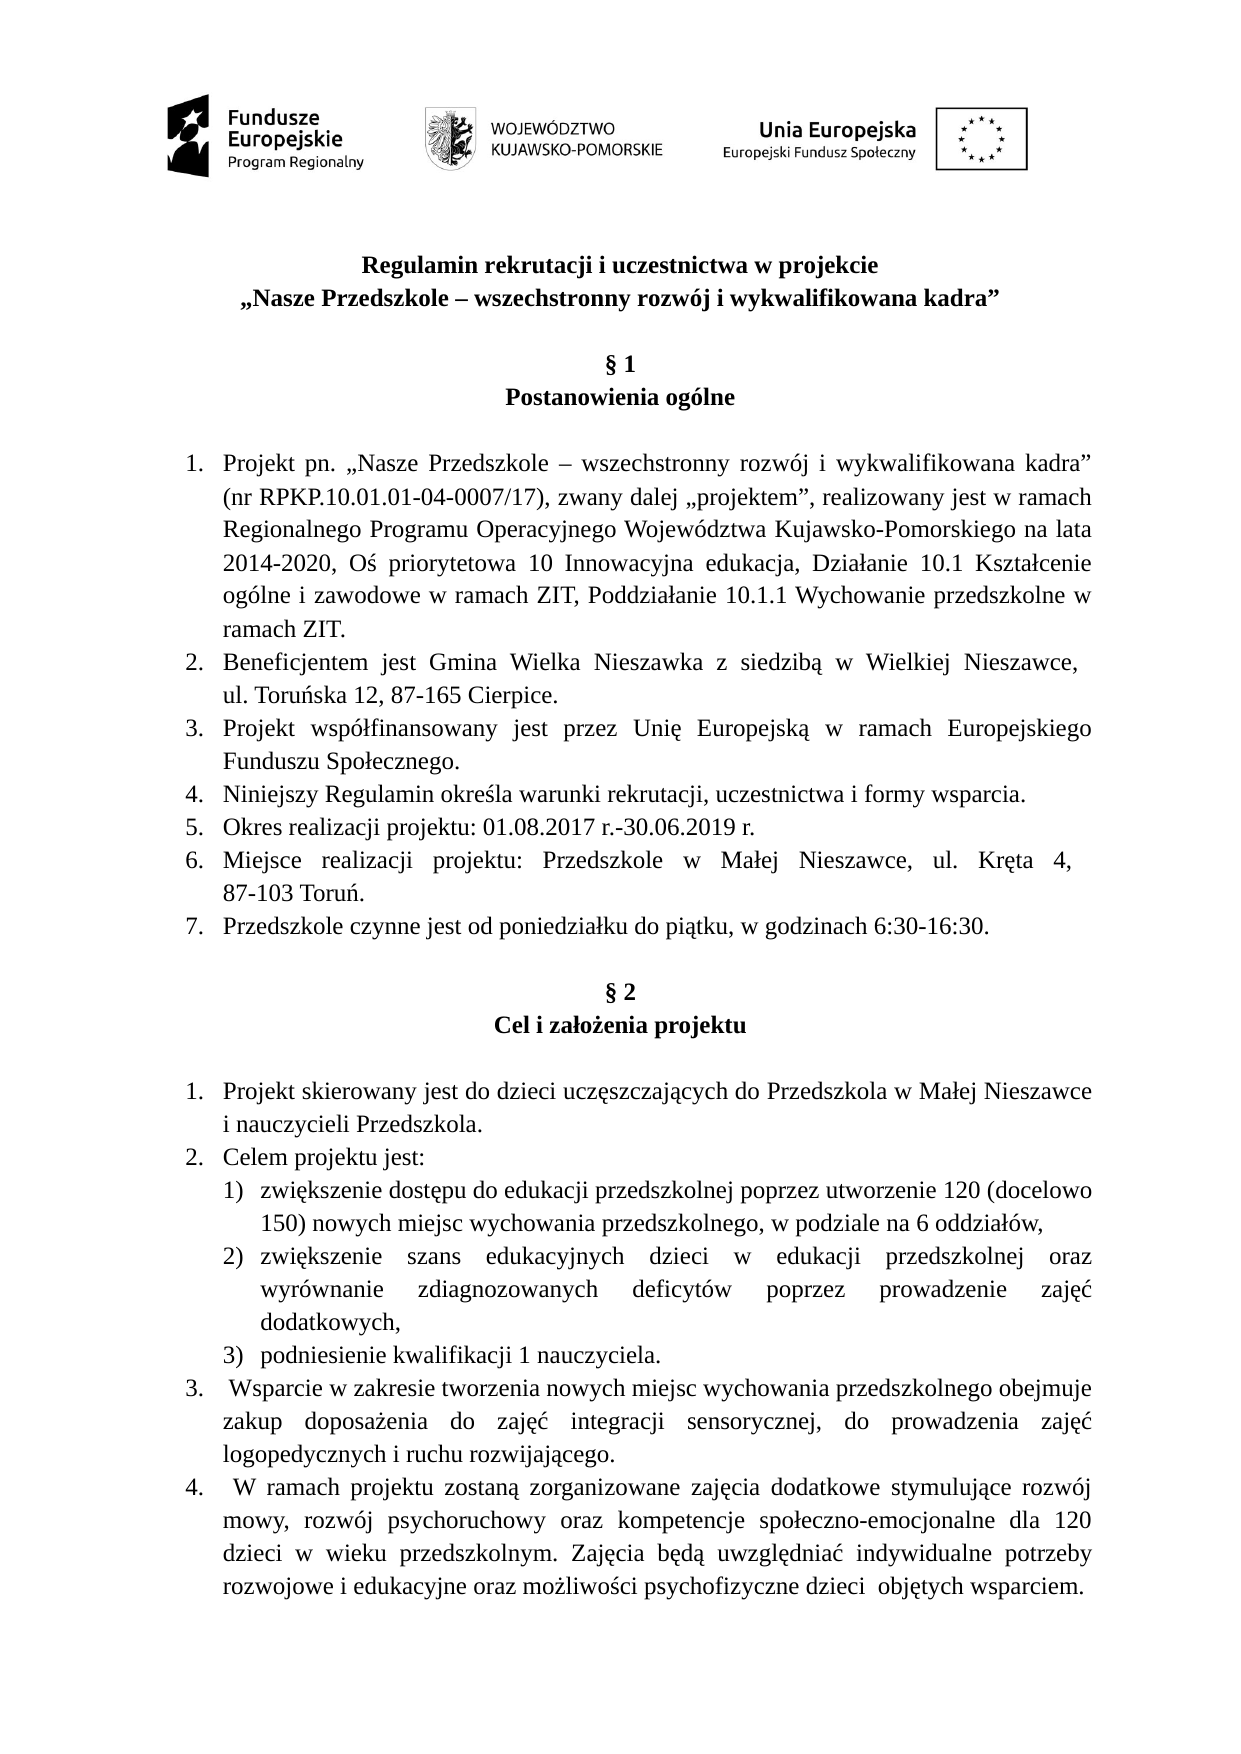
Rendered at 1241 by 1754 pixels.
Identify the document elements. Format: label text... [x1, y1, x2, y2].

text „Nasze Przedszkole – wszechstronny rozwój i wykwalifikowana kadra” [148, 283, 1093, 312]
list Wsparcie w zakresie tworzenia nowych miejsc wychowania przedszkolnego obejmuje zakup doposażenia do zajęć integracji sensorycznej, do prowadzenia zajęć logopedycznych i ruchu rozwijającego. [185, 1373, 1093, 1468]
text Postanowienia ogólne [148, 382, 1093, 411]
list podniesienie kwalifikacji 1 nauczyciela. [223, 1340, 1093, 1369]
list Miejsce realizacji projektu: Przedszkole w Małej Nieszawce, ul. Kręta 4, 87-103 Toruń. [185, 845, 1093, 907]
picture [147, 73, 1048, 198]
list Okres realizacji projektu: 01.08.2017 r.-30.06.2019 r. [185, 812, 1093, 841]
list zwiększenie dostępu do edukacji przedszkolnej poprzez utworzenie 120 (docelowo 150) nowych miejsc wychowania przedszkolnego, w podziale na 6 oddziałów, [223, 1175, 1093, 1237]
text Regulamin rekrutacji i uczestnictwa w projekcie [148, 250, 1093, 279]
list Niniejszy Regulamin określa warunki rekrutacji, uczestnictwa i formy wsparcia. [185, 779, 1093, 807]
list zwiększenie szans edukacyjnych dzieci w edukacji przedszkolnej oraz wyrównanie zdiagnozowanych deficytów poprzez prowadzenie zajęć dodatkowych, [223, 1241, 1093, 1336]
list Celem projektu jest: [185, 1142, 1093, 1171]
list Projekt współfinansowany jest przez Unię Europejską w ramach Europejskiego Funduszu Społecznego. [185, 713, 1093, 774]
list Projekt skierowany jest do dzieci uczęszczających do Przedszkola w Małej Nieszawce i nauczycieli Przedszkola. [185, 1076, 1093, 1138]
list W ramach projektu zostaną zorganizowane zajęcia dodatkowe stymulujące rozwój mowy, rozwój psychoruchowy oraz kompetencje społeczno-emocjonalne dla 120 dzieci w wieku przedszkolnym. Zajęcia będą uwzględniać indywidualne potrzeby rozwojowe i edukacyjne oraz możliwości psychofizyczne dzieci objętych wsparciem. [185, 1472, 1093, 1600]
list Cel i założenia projektu [148, 1010, 1093, 1039]
list Projekt pn. „Nasze Przedszkole – wszechstronny rozwój i wykwalifikowana kadra” (nr RPKP.10.01.01-04-0007/17), zwany dalej „projektem”, realizowany jest w ramach Regionalnego Programu Operacyjnego Województwa Kujawsko-Pomorskiego na lata 2014-2020, Oś priorytetowa 10 Innowacyjna edukacja, Działanie 10.1 Kształcenie ogólne i zawodowe w ramach ZIT, Poddziałanie 10.1.1 Wychowanie przedszkolne w ramach ZIT. [185, 448, 1093, 642]
list § 2 [148, 977, 1093, 1006]
list Przedszkole czynne jest od poniedziałku do piątku, w godzinach 6:30-16:30. [185, 911, 1093, 939]
list Beneficjentem jest Gmina Wielka Nieszawka z siedzibą w Wielkiej Nieszawce, ul. Toruńska 12, 87-165 Cierpice. [185, 647, 1093, 708]
text § 1 [148, 349, 1093, 378]
